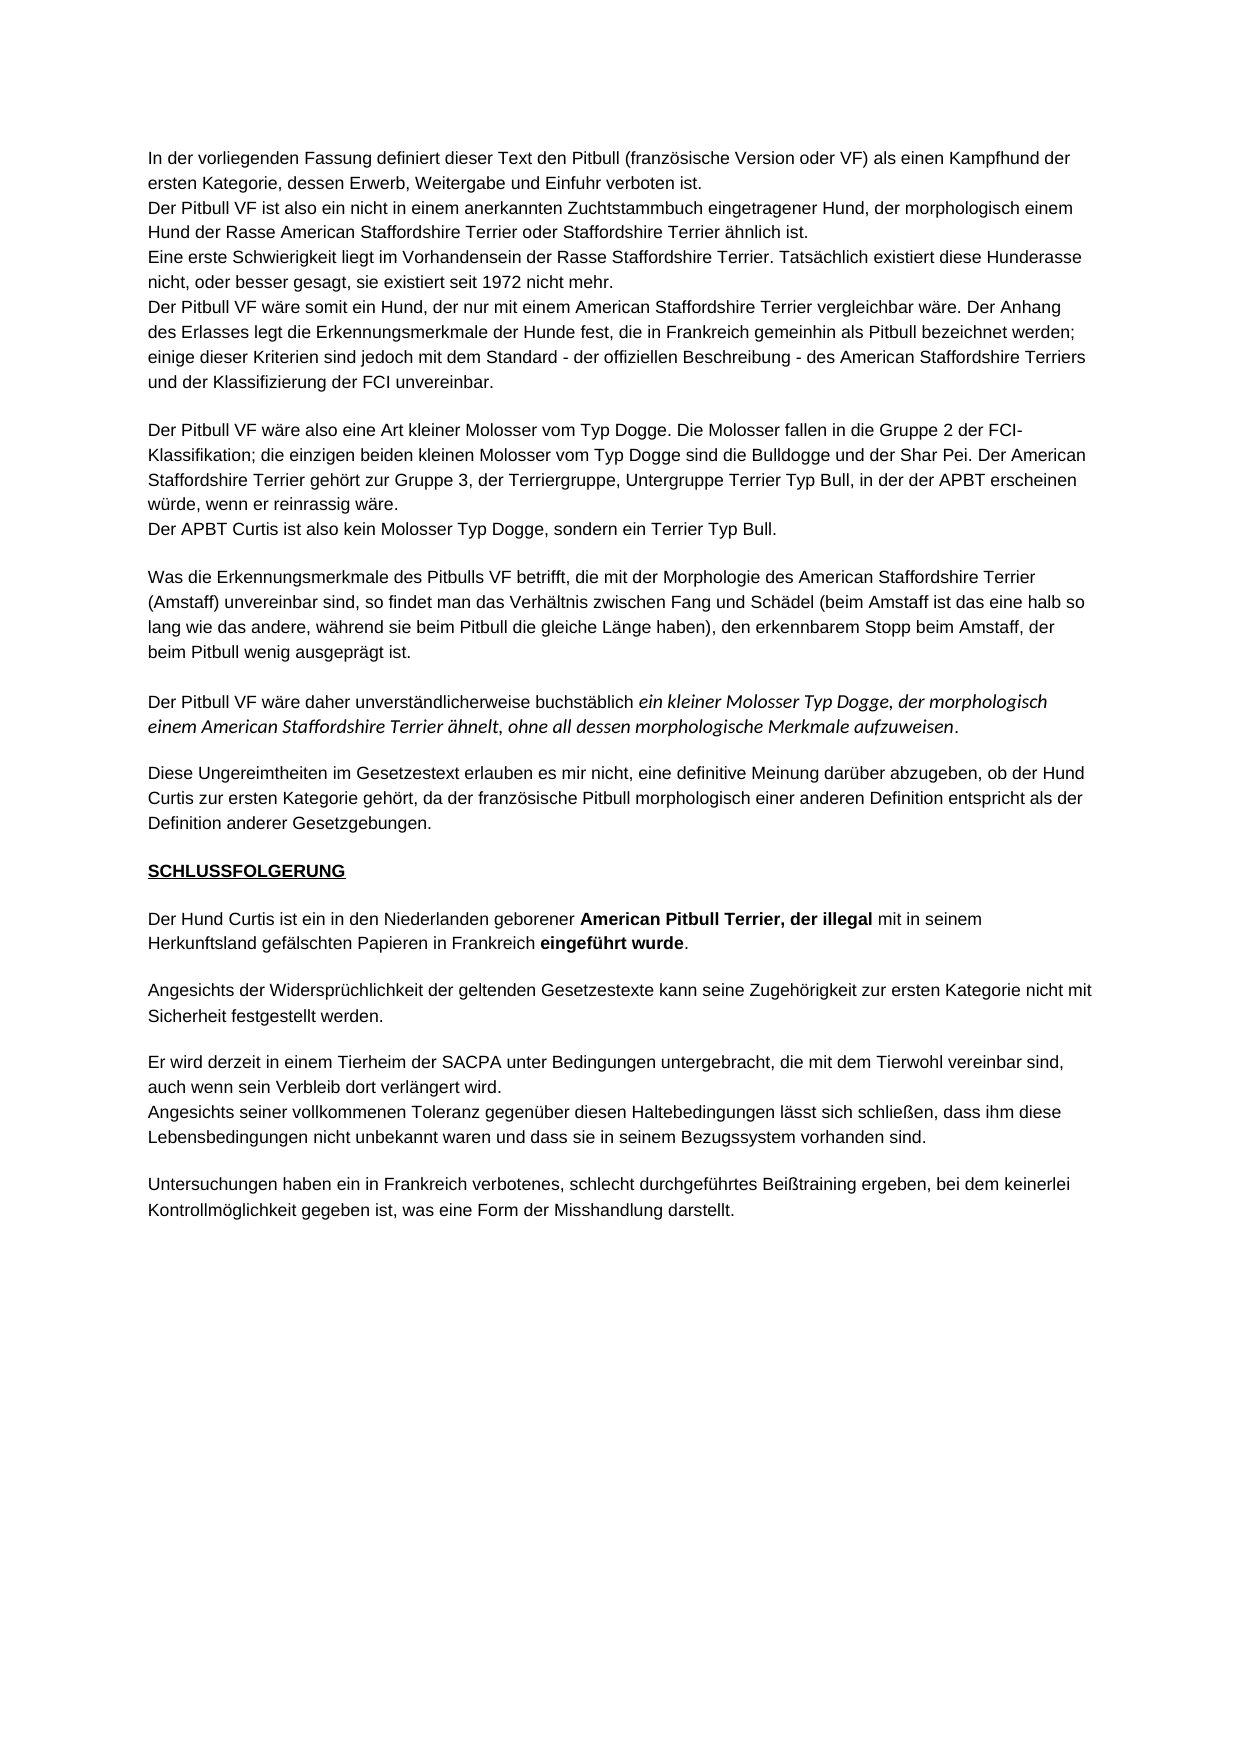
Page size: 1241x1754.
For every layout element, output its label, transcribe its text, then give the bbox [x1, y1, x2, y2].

text In der vorliegenden Fassung definiert dieser Text den Pitbull (französische Version oder VF) als einen Kampfhund der ersten Kategorie, dessen Erwerb, Weitergabe und Einfuhr verboten ist. [148, 148, 1093, 193]
text Was die Erkennungsmerkmale des Pitbulls VF betrifft, die mit der Morphologie des American Staffordshire Terrier (Amstaff) unvereinbar sind, so findet man das Verhältnis zwischen Fang und Schädel (beim Amstaff ist das eine halb so lang wie das andere, während sie beim Pitbull die gleiche Länge haben), den erkennbarem Stopp beim Amstaff, der beim Pitbull wenig ausgeprägt ist. [148, 567, 1093, 662]
text Er wird derzeit in einem Tierheim der SACPA unter Bedingungen untergebracht, die mit dem Tierwohl vereinbar sind, auch wenn sein Verbleib dort verlängert wird. [148, 1052, 1093, 1097]
text Der Hund Curtis ist ein in den Niederlanden geborener American Pitbull Terrier, der illegal mit in seinem Herkunftsland gefälschten Papieren in Frankreich eingeführt wurde. [148, 908, 1093, 953]
text Der Pitbull VF wäre somit ein Hund, der nur mit einem American Staffordshire Terrier vergleichbar wäre. Der Anhang des Erlasses legt die Erkennungsmerkmale der Hunde fest, die in Frankreich gemeinhin als Pitbull bezeichnet werden; einige dieser Kriterien sind jedoch mit dem Standard - der offiziellen Beschreibung - des American Staffordshire Terriers und der Klassifizierung der FCI unvereinbar. [148, 297, 1093, 392]
text Angesichts der Widersprüchlichkeit der geltenden Gesetzestexte kann seine Zugehörigkeit zur ersten Kategorie nicht mit Sicherheit festgestellt werden. [148, 980, 1093, 1026]
text Diese Ungereimtheiten im Gesetzestext erlauben es mir nicht, eine definitive Meinung darüber abzugeben, ob der Hund Curtis zur ersten Kategorie gehört, da der französische Pitbull morphologisch einer anderen Definition entspricht als der Definition anderer Gesetzgebungen. [148, 763, 1093, 833]
text Eine erste Schwierigkeit liegt im Vorhandensein der Rasse Staffordshire Terrier. Tatsächlich existiert diese Hunderasse nicht, oder besser gesagt, sie existiert seit 1972 nicht mehr. [148, 247, 1093, 292]
text Der Pitbull VF ist also ein nicht in einem anerkannten Zuchtstammbuch eingetragener Hund, der morphologisch einem Hund der Rasse American Staffordshire Terrier oder Staffordshire Terrier ähnlich ist. [148, 197, 1093, 243]
text SCHLUSSFOLGERUNG [148, 861, 1093, 881]
text Untersuchungen haben ein in Frankreich verbotenes, schlecht durchgeführtes Beißtraining ergeben, bei dem keinerlei Kontrollmöglichkeit gegeben ist, was eine Form der Misshandlung darstellt. [148, 1174, 1093, 1220]
text Der APBT Curtis ist also kein Molosser Typ Dogge, sondern ein Terrier Typ Bull. [148, 519, 1093, 539]
text Angesichts seiner vollkommenen Toleranz gegenüber diesen Haltebedingungen lässt sich schließen, dass ihm diese Lebensbedingungen nicht unbekannt waren und dass sie in seinem Bezugssystem vorhanden sind. [148, 1102, 1093, 1147]
text Der Pitbull VF wäre daher unverständlicherweise buchstäblich ein kleiner Molosser Typ Dogge, der morphologisch einem American Staffordshire Terrier ähnelt, ohne all dessen morphologische Merkmale aufzuweisen. [148, 689, 1093, 739]
text Der Pitbull VF wäre also eine Art kleiner Molosser vom Typ Dogge. Die Molosser fallen in die Gruppe 2 der FCI-Klassifikation; die einzigen beiden kleinen Molosser vom Typ Dogge sind die Bulldogge und der Shar Pei. Der American Staffordshire Terrier gehört zur Gruppe 3, der Terriergruppe, Untergruppe Terrier Typ Bull, in der der APBT erscheinen würde, wenn er reinrassig wäre. [148, 419, 1093, 514]
